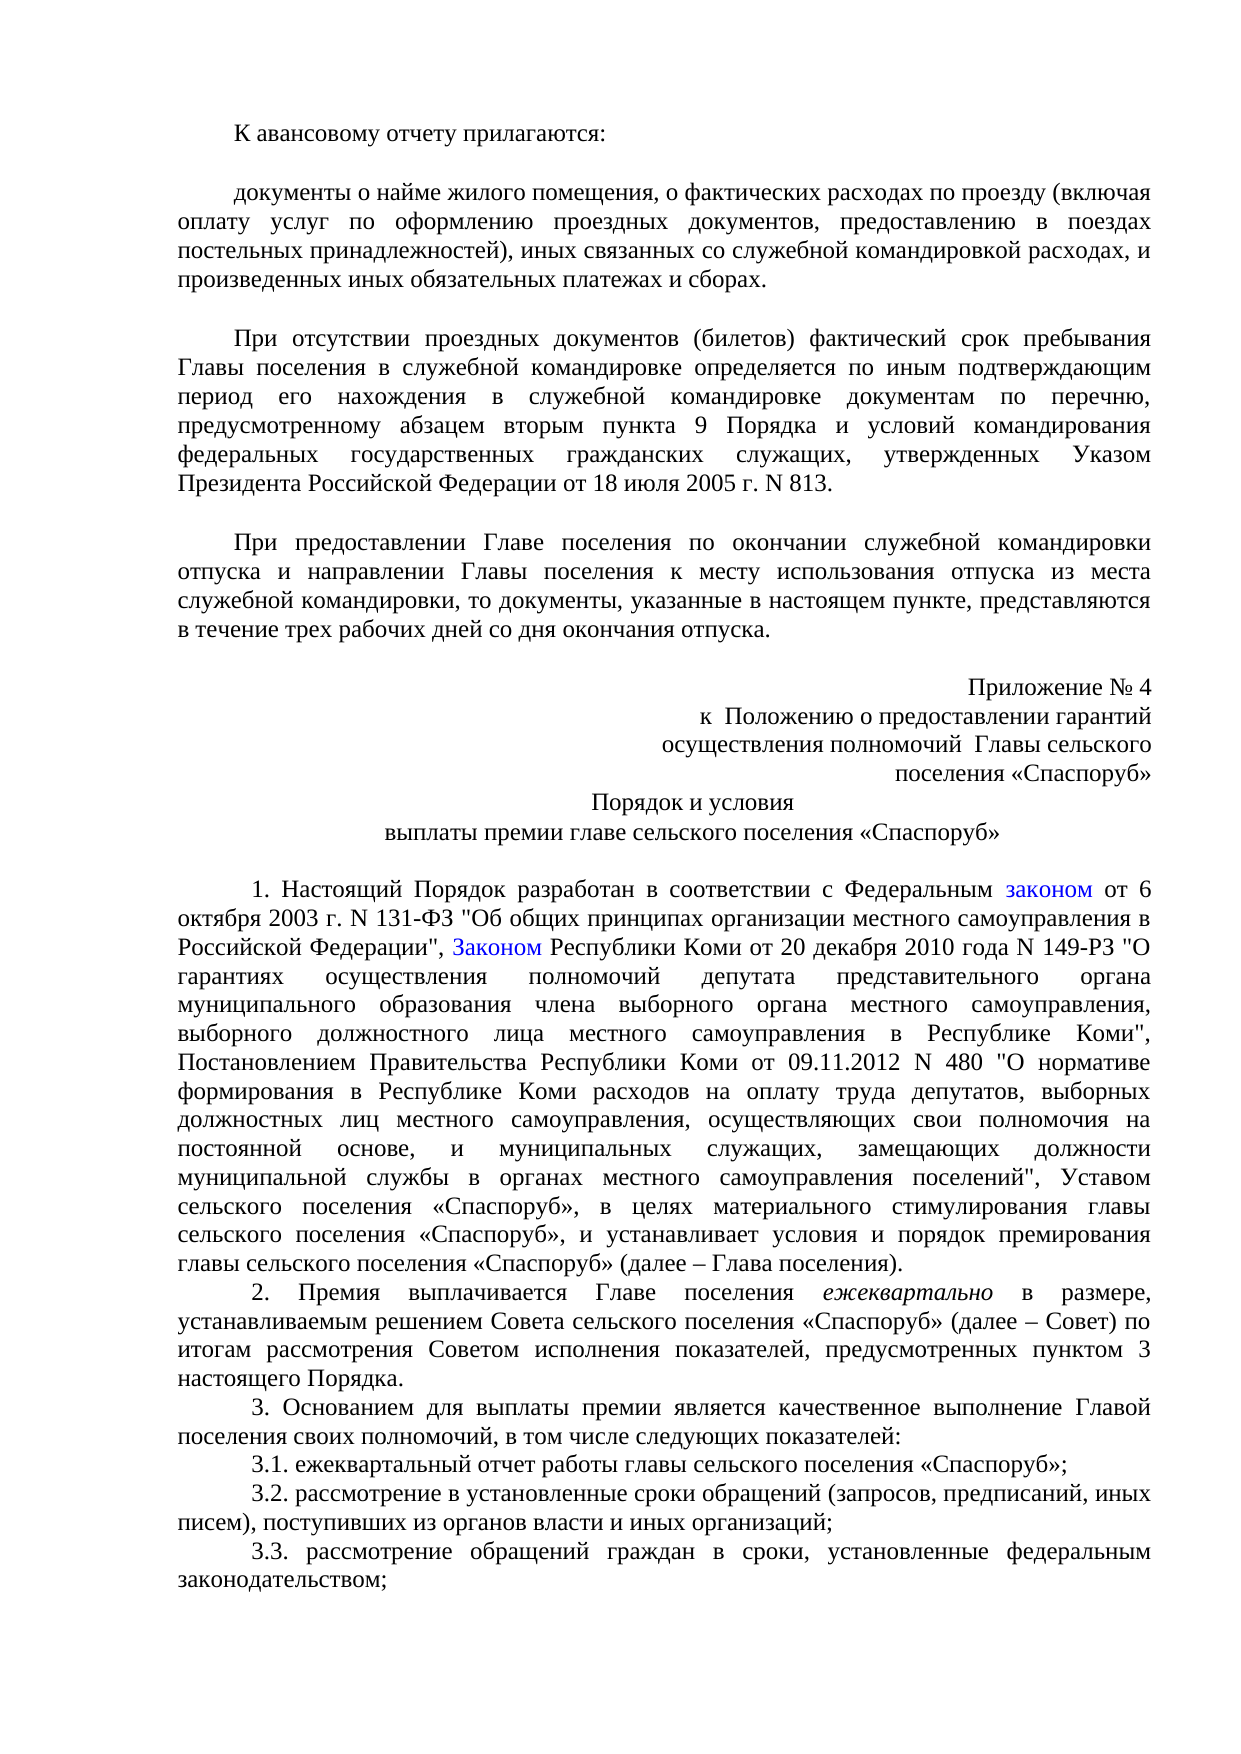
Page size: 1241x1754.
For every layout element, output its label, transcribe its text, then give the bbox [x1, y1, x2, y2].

text к Положению о предоставлении гарантий осуществления полномочий Главы сельского поселения «Спаспоруб» [650, 701, 1152, 787]
text При отсутствии проездных документов (билетов) фактический срок пребывания Главы поселения в служебной командировке определяется по иным подтверждающим период его нахождения в служебной командировке документам по перечню, предусмотренному абзацем вторым пункта 9 Порядка и условий командирования федеральных государственных гражданских служащих, утвержденных Указом Президента Российской Федерации от 18 июля 2005 г. N 813. [177, 322, 1152, 497]
text 1. Настоящий Порядок разработан в соответствии с Федеральным законом от 6 октября 2003 г. N 131-ФЗ "Об общих принципах организации местного самоуправления в Российской Федерации", Законом Республики Коми от 20 декабря 2010 года N 149-РЗ "О гарантиях осуществления полномочий депутата представительного органа муниципального образования члена выборного органа местного самоуправления, выборного должностного лица местного самоуправления в Республике Коми", Постановлением Правительства Республики Коми от 09.11.2012 N 480 "О нормативе формирования в Республике Коми расходов на оплату труда депутатов, выборных должностных лиц местного самоуправления, осуществляющих свои полномочия на постоянной основе, и муниципальных служащих, замещающих должности муниципальной службы в органах местного самоуправления поселений", Уставом сельского поселения «Спаспоруб», в целях материального стимулирования главы сельского поселения «Спаспоруб», и устанавливает условия и порядок премирования главы сельского поселения «Спаспоруб» (далее – Глава поселения). [177, 874, 1152, 1277]
text Приложение № 4 [650, 672, 1152, 701]
text При предоставлении Главе поселения по окончании служебной командировки отпуска и направлении Главы поселения к месту использования отпуска из места служебной командировки, то документы, указанные в настоящем пункте, представляются в течение трех рабочих дней со дня окончания отпуска. [177, 526, 1152, 643]
text 3.3. рассмотрение обращений граждан в сроки, установленные федеральным законодательством; [177, 1536, 1152, 1593]
text 3.2. рассмотрение в установленные сроки обращений (запросов, предписаний, иных писем), поступивших из органов власти и иных организаций; [177, 1478, 1152, 1536]
text 3.1. ежеквартальный отчет работы главы сельского поселения «Спаспоруб»; [177, 1449, 1152, 1478]
text 3. Основанием для выплаты премии является качественное выполнение Главой поселения своих полномочий, в том числе следующих показателей: [177, 1392, 1152, 1449]
text 2. Премия выплачивается Главе поселения ежеквартально в размере, устанавливаемым решением Совета сельского поселения «Спаспоруб» (далее – Совет) по итогам рассмотрения Советом исполнения показателей, предусмотренных пунктом 3 настоящего Порядка. [177, 1277, 1152, 1392]
text выплаты премии главе сельского поселения «Спаспоруб» [177, 816, 1152, 845]
text Порядок и условия [177, 787, 1152, 816]
text документы о найме жилого помещения, о фактических расходах по проезду (включая оплату услуг по оформлению проездных документов, предоставлению в поездах постельных принадлежностей), иных связанных со служебной командировкой расходах, и произведенных иных обязательных платежах и сборах. [177, 176, 1152, 293]
text К авансовому отчету прилагаются: [177, 118, 1152, 147]
